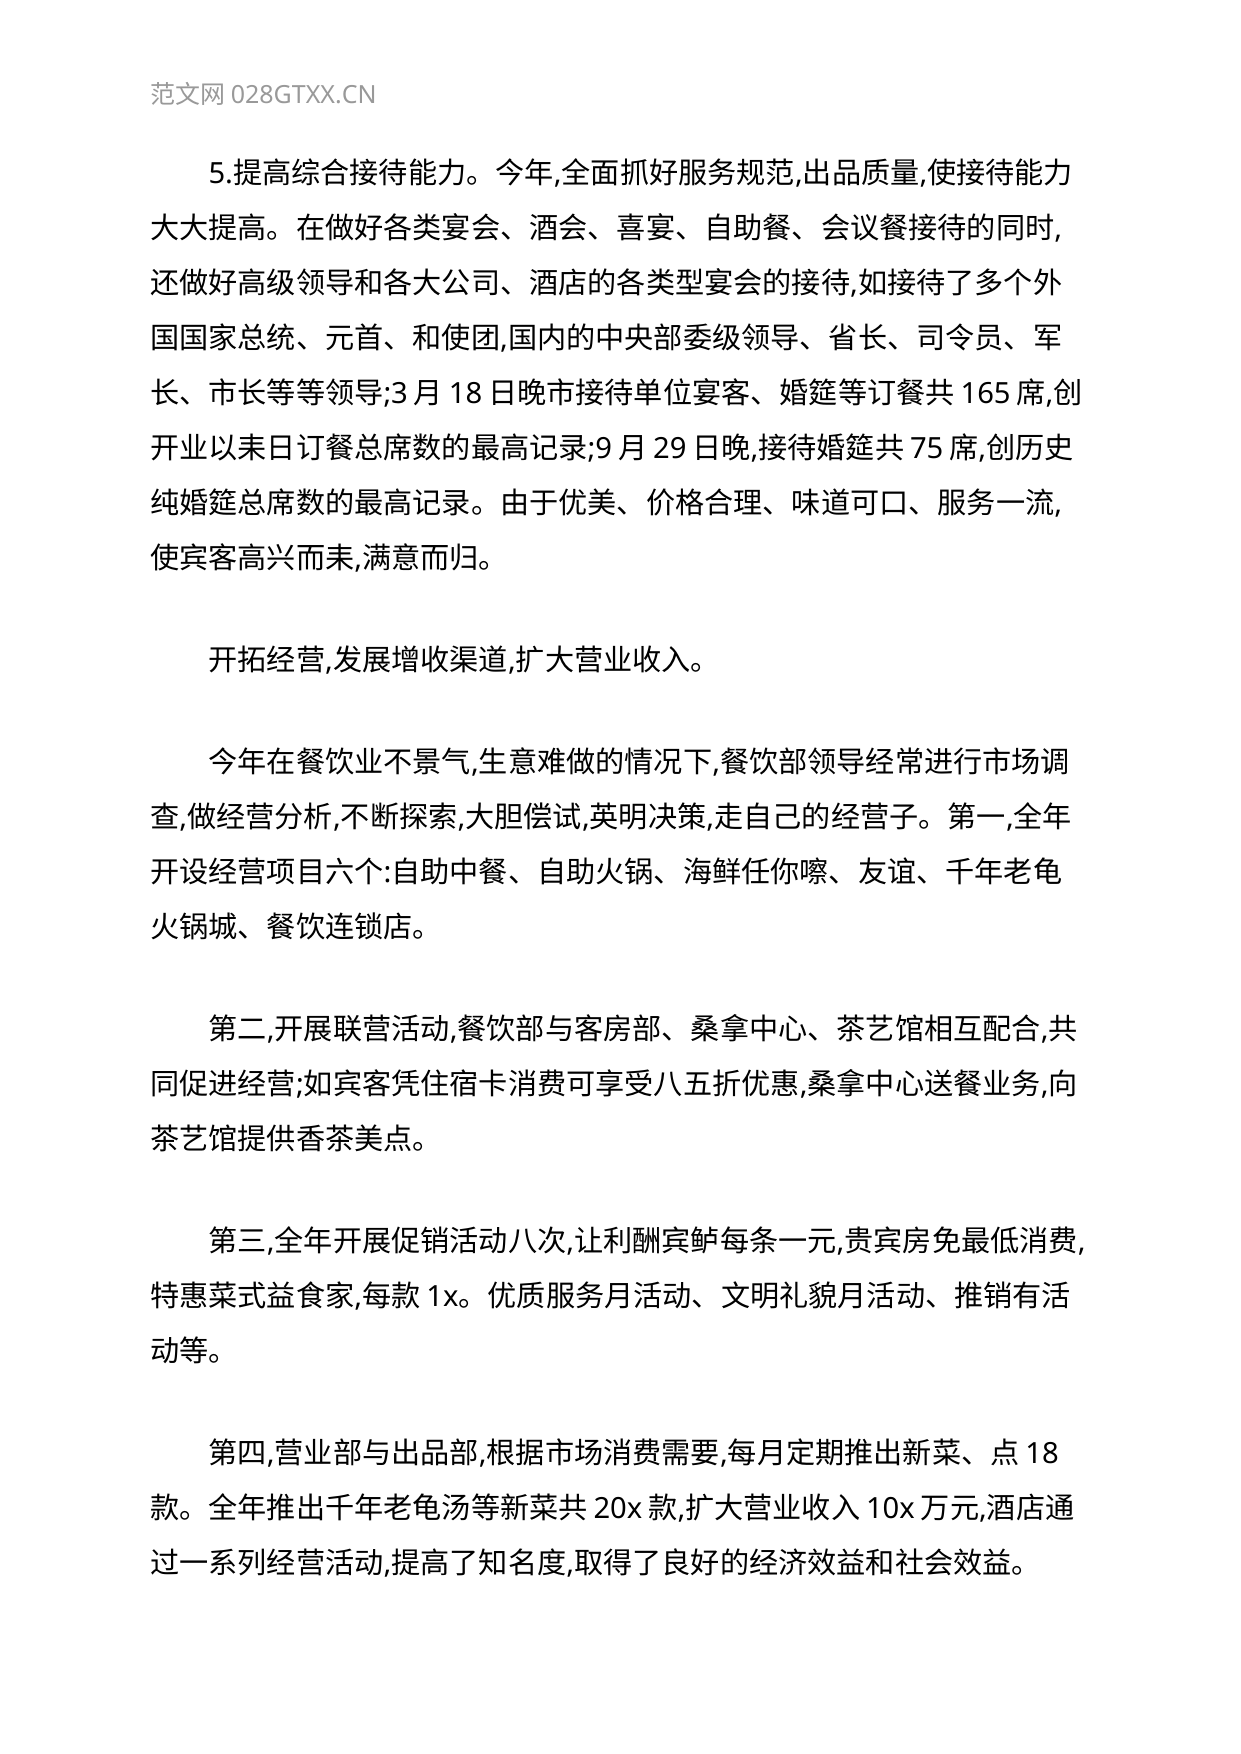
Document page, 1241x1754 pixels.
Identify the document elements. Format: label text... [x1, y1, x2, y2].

text 第三,全年开展促销活动八次,让利酬宾鲈每条一元,贵宾房免最低消费,特惠菜式益食家,每款1x。优质服务月活动、文明礼貌月活动、推销有活动等。 [150, 1217, 1090, 1370]
text 第二,开展联营活动,餐饮部与客房部、桑拿中心、茶艺馆相互配合,共同促进经营;如宾客凭住宿卡消费可享受八五折优惠,桑拿中心送餐业务,向茶艺馆提供香茶美点。 [150, 1006, 1090, 1158]
text 第四,营业部与出品部,根据市场消费需要,每月定期推出新菜、点18款。全年推出千年老龟汤等新菜共20x款,扩大营业收入10x万元,酒店通过一系列经营活动,提高了知名度,取得了良好的经济效益和社会效益。 [150, 1429, 1090, 1582]
text 5.提高综合接待能力。今年,全面抓好服务规范,出品质量,使接待能力大大提高。在做好各类宴会、酒会、喜宴、自助餐、会议餐接待的同时,还做好高级领导和各大公司、酒店的各类型宴会的接待,如接待了多个外国国家总统、元首、和使团,国内的中央部委级领导、省长、司令员、军长、市长等等领导;3月18日晚市接待单位宴客、婚筵等订餐共165席,创开业以耒日订餐总席数的最高记录;9月29日晚,接待婚筵共75席,创历史纯婚筵总席数的最高记录。由于优美、价格合理、味道可口、服务一流,使宾客高兴而耒,满意而归。 [150, 150, 1090, 577]
text 今年在餐饮业不景气,生意难做的情况下,餐饮部领导经常进行市场调查,做经营分析,不断探索,大胆偿试,英明决策,走自己的经营子。第一,全年开设经营项目六个:自助中餐、自助火锅、海鲜任你嚓、友谊、千年老龟火锅城、餐饮连锁店。 [150, 739, 1090, 946]
text 开拓经营,发展增收渠道,扩大营业收入。 [150, 637, 1090, 679]
